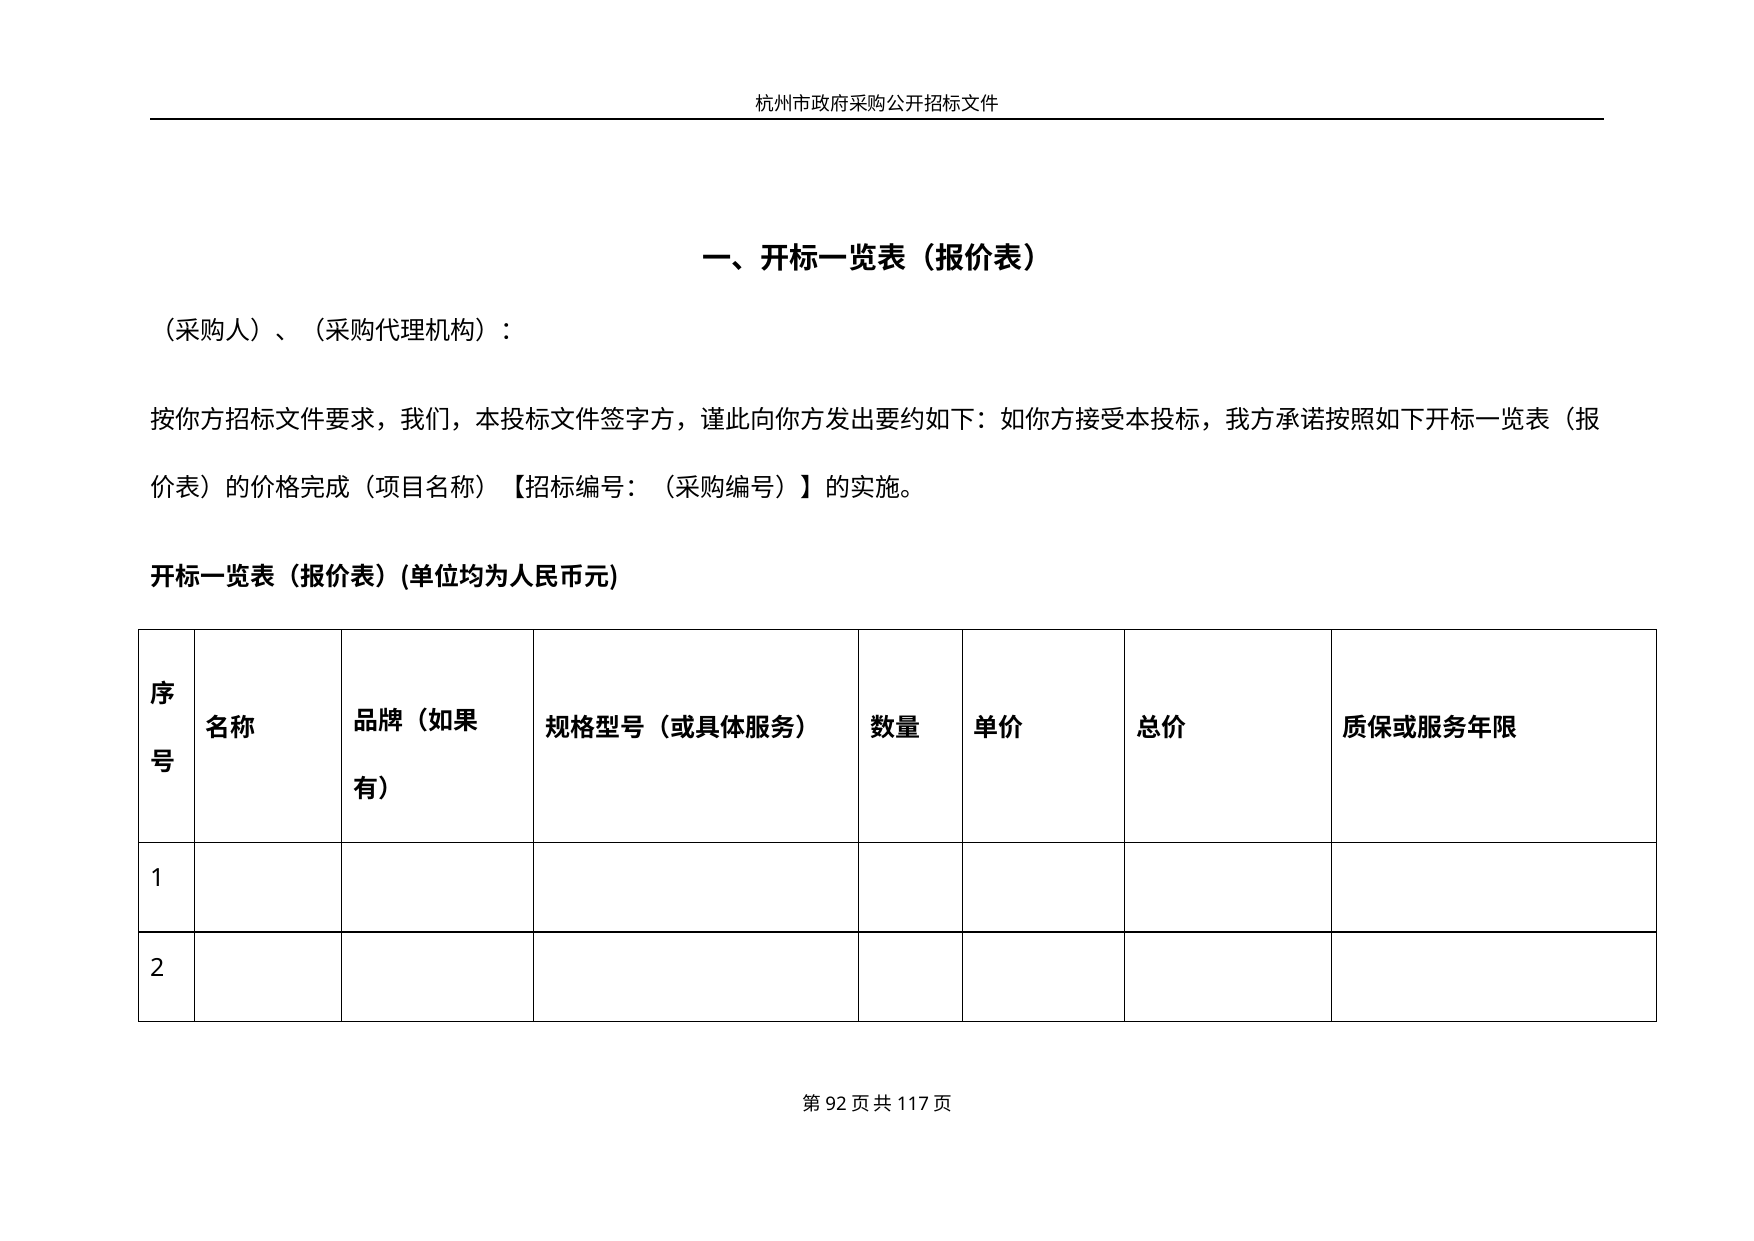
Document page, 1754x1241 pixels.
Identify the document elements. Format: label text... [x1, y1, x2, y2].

table_header 单价 [963, 630, 1124, 842]
table_cell [342, 843, 533, 931]
table_cell [1125, 843, 1331, 931]
table_header 总价 [1125, 630, 1331, 842]
table_cell [859, 933, 962, 1021]
table_cell 2 [139, 933, 194, 1021]
text 按你方招标文件要求，我们，本投标文件签字方，谨此向你方发出要约如下：如你方接受本投标，我方承诺按照如下开标一览表（报价表）的价格完成（项目名称）【招标编号：（采购编号）】的实施。 [150, 384, 1604, 519]
subtitle 一、开标一览表（报价表） [150, 222, 1604, 289]
table_header 品牌（如果有） [342, 630, 533, 842]
table_cell [195, 933, 341, 1021]
table_cell [534, 843, 858, 931]
table_header 名称 [195, 630, 341, 842]
table_cell [1332, 843, 1656, 931]
table_cell [534, 933, 858, 1021]
table_cell 1 [139, 843, 194, 931]
table_header 质保或服务年限 [1332, 630, 1656, 842]
table_cell [963, 843, 1124, 931]
text （采购人）、（采购代理机构）： [150, 295, 1604, 363]
table_cell [195, 843, 341, 931]
table_cell [1125, 933, 1331, 1021]
table_cell [859, 843, 962, 931]
table_cell [963, 933, 1124, 1021]
table_header 序号 [139, 630, 194, 842]
table_header 数量 [859, 630, 962, 842]
table_header 规格型号（或具体服务） [534, 630, 858, 842]
table_cell [342, 933, 533, 1021]
table_cell [1332, 933, 1656, 1021]
text 开标一览表（报价表）(单位均为人民币元) [150, 540, 1604, 608]
